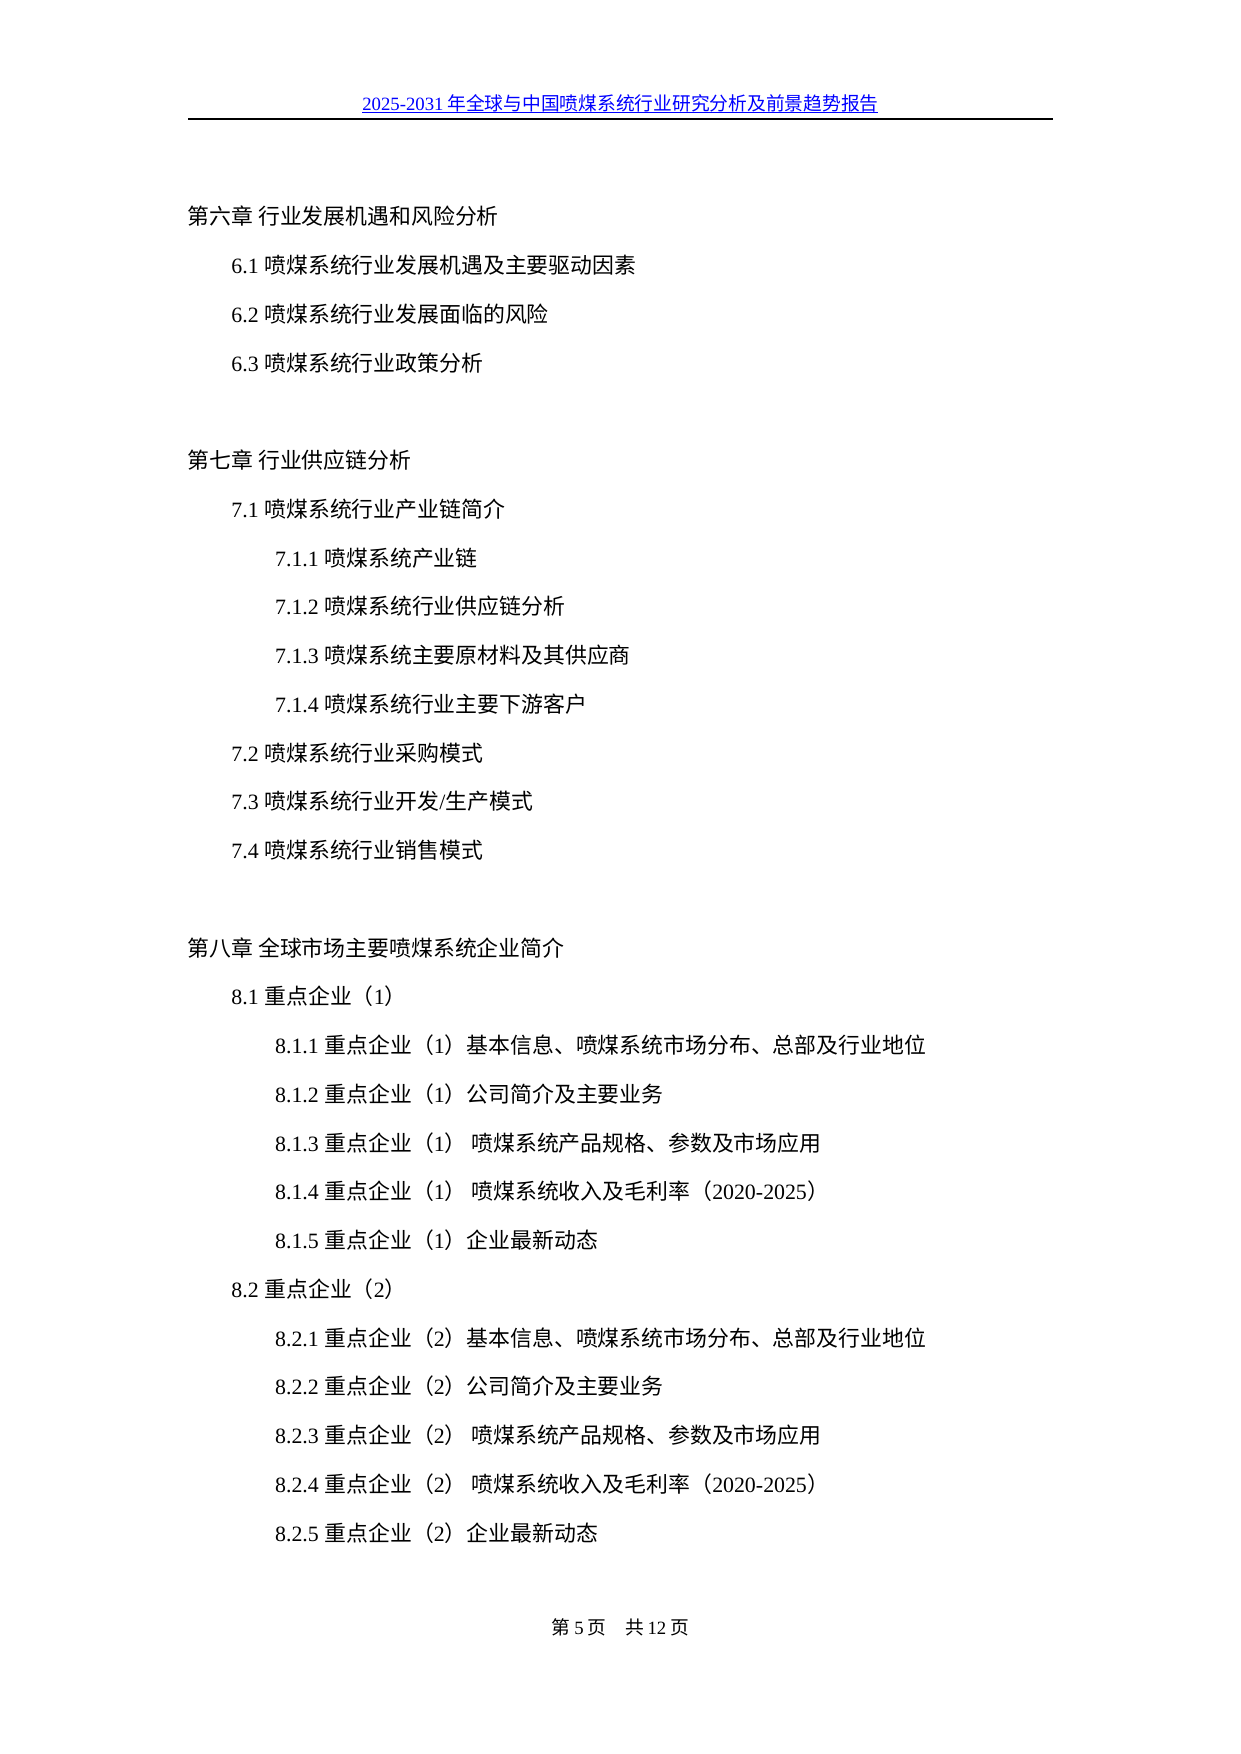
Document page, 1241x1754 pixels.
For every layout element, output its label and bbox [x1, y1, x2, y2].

text [187, 150, 1053, 1548]
